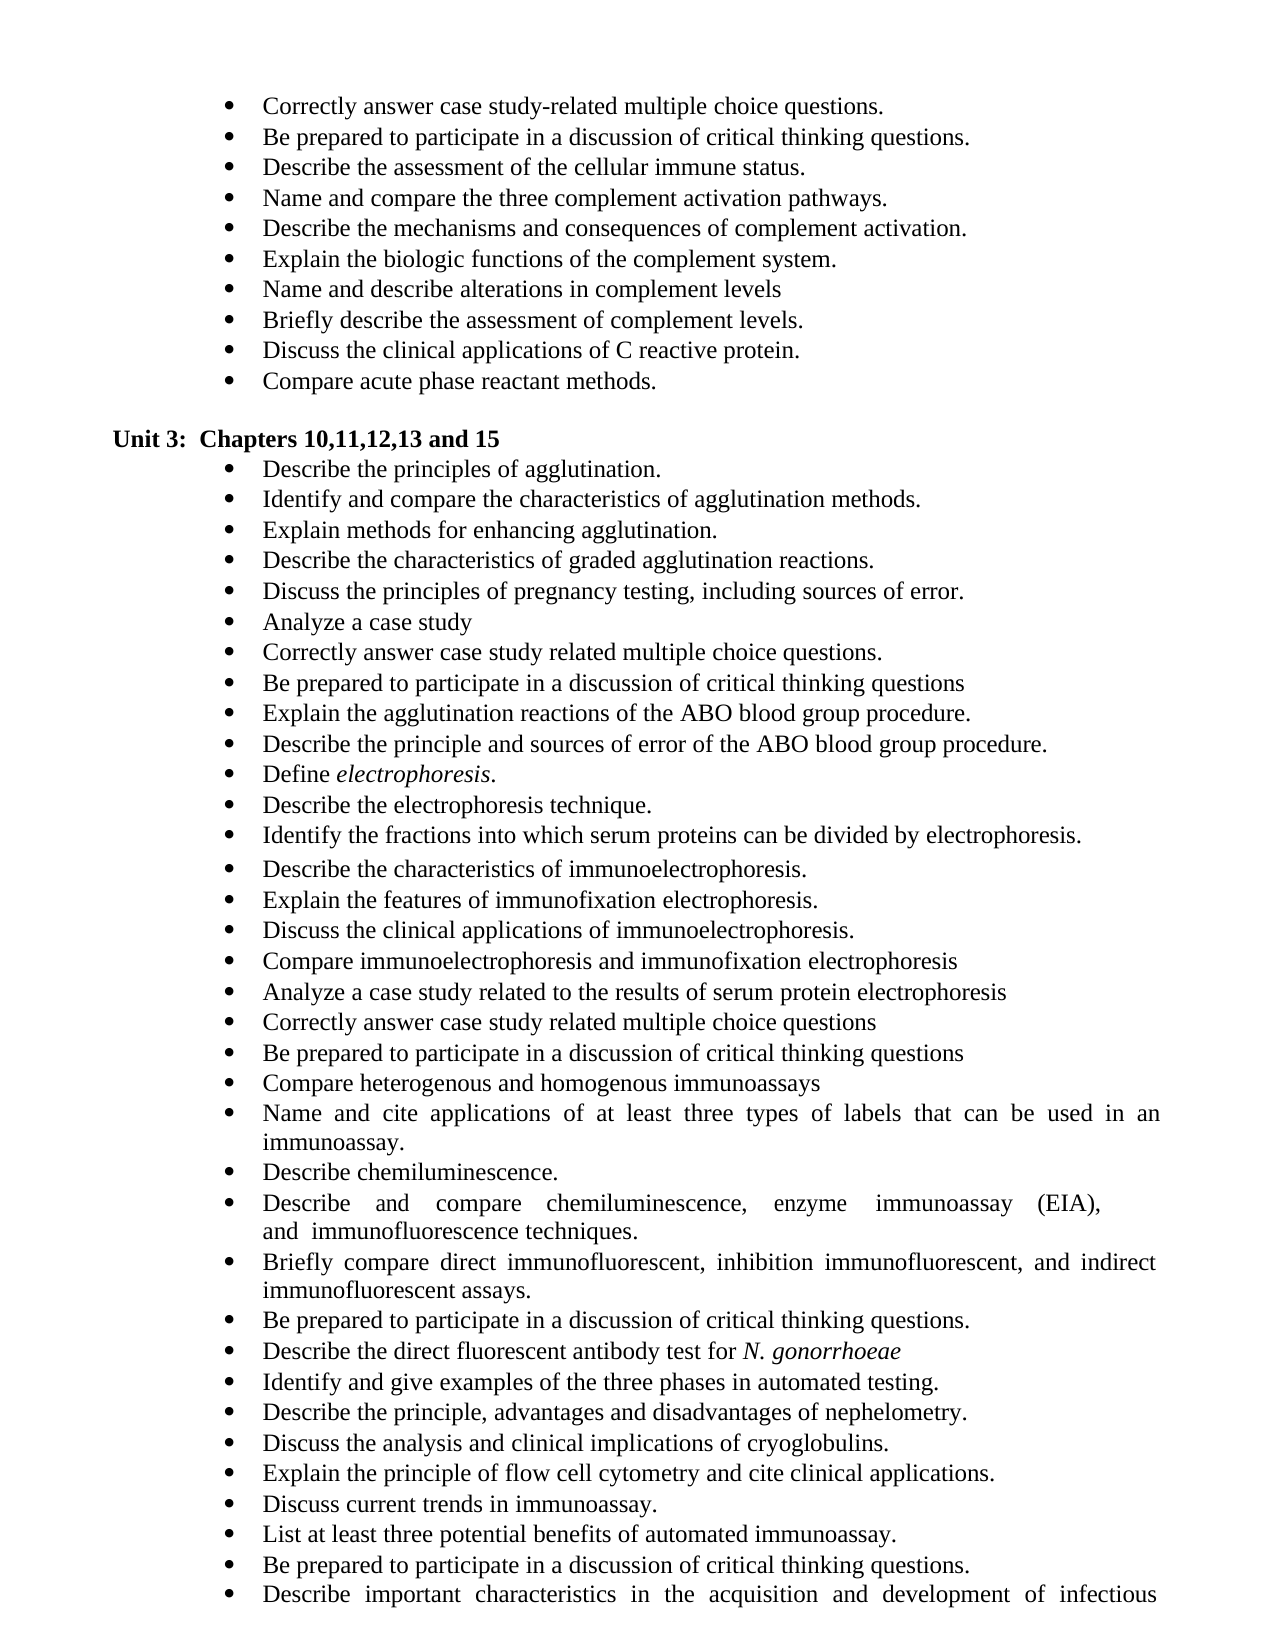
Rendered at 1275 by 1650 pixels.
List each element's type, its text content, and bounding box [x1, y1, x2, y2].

list Describe the electrophoresis technique. [225, 789, 1173, 819]
list Briefly compare direct immunofluorescent, inhibition immunofluorescent, and indirect immunofluorescent assays. [225, 1247, 1158, 1304]
list Compare acute phase reactant methods. [225, 365, 1173, 395]
list Identify and compare the characteristics of agglutination methods. [225, 483, 1173, 514]
list Explain the features of immunofixation electrophoresis. [225, 884, 1173, 914]
list Explain the principle of flow cell cytometry and cite clinical applications. [225, 1457, 1173, 1488]
list Be prepared to participate in a discussion of critical thinking questions. [225, 1549, 1173, 1579]
list Correctly answer case study related multiple choice questions [225, 1006, 1173, 1037]
list Compare immunoelectrophoresis and immunofixation electrophoresis [225, 945, 1173, 976]
list Explain the agglutination reactions of the ABO blood group procedure. [225, 697, 1173, 728]
list Identify the fractions into which serum proteins can be divided by electrophoresis. [225, 819, 1173, 850]
list Describe the principle and sources of error of the ABO blood group procedure. [225, 728, 1173, 758]
list Describe the characteristics of graded agglutination reactions. [225, 544, 1173, 575]
list Describe the characteristics of immunoelectrophoresis. [225, 853, 1173, 884]
list Be prepared to participate in a discussion of critical thinking questions [225, 1037, 1173, 1067]
list Describe the principles of agglutination. [225, 453, 1173, 483]
list Name and compare the three complement activation pathways. [225, 182, 1173, 212]
list Discuss the clinical applications of immunoelectrophoresis. [225, 914, 1173, 945]
list Analyze a case study related to the results of serum protein electrophoresis [225, 976, 1173, 1006]
list Describe the assessment of the cellular immune status. [225, 151, 1173, 182]
list Be prepared to participate in a discussion of critical thinking questions. [225, 121, 1173, 151]
list Describe the mechanisms and consequences of complement activation. [225, 212, 1173, 243]
list Explain methods for enhancing agglutination. [225, 514, 1173, 544]
list Explain the biologic functions of the complement system. [225, 243, 1173, 273]
list Name and cite applications of at least three types of labels that can be used in an immunoassay. [225, 1098, 1161, 1155]
list Briefly describe the assessment of complement levels. [225, 304, 1173, 334]
list Describe and compare chemiluminescence, enzyme immunoassay (EIA), and immunofluorescence techniques. [225, 1188, 1160, 1245]
list Describe the direct fluorescent antibody test for N. gonorrhoeae [225, 1335, 1173, 1366]
text Unit 3: Chapters 10,11,12,13 and 15 [112, 424, 1173, 453]
list Identify and give examples of the three phases in automated testing. [225, 1366, 1173, 1396]
list Correctly answer case study related multiple choice questions. [225, 636, 1173, 667]
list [225, 1579, 1158, 1608]
list Describe the principle, advantages and disadvantages of nephelometry. [225, 1396, 1173, 1427]
list Compare heterogenous and homogenous immunoassays [225, 1067, 1173, 1098]
list Define electrophoresis. [225, 758, 1173, 789]
list Discuss current trends in immunoassay. [225, 1488, 1173, 1518]
list Be prepared to participate in a discussion of critical thinking questions [225, 667, 1173, 697]
list Name and describe alterations in complement levels [225, 273, 1173, 304]
list Discuss the analysis and clinical implications of cryoglobulins. [225, 1427, 1173, 1457]
list Discuss the clinical applications of C reactive protein. [225, 334, 1173, 365]
list Be prepared to participate in a discussion of critical thinking questions. [225, 1304, 1173, 1335]
list Correctly answer case study-related multiple choice questions. [225, 90, 1173, 121]
list Analyze a case study [225, 606, 1173, 636]
list List at least three potential benefits of automated immunoassay. [225, 1518, 1173, 1549]
list Describe chemiluminescence. [225, 1156, 1173, 1186]
list Discuss the principles of pregnancy testing, including sources of error. [225, 575, 1173, 606]
